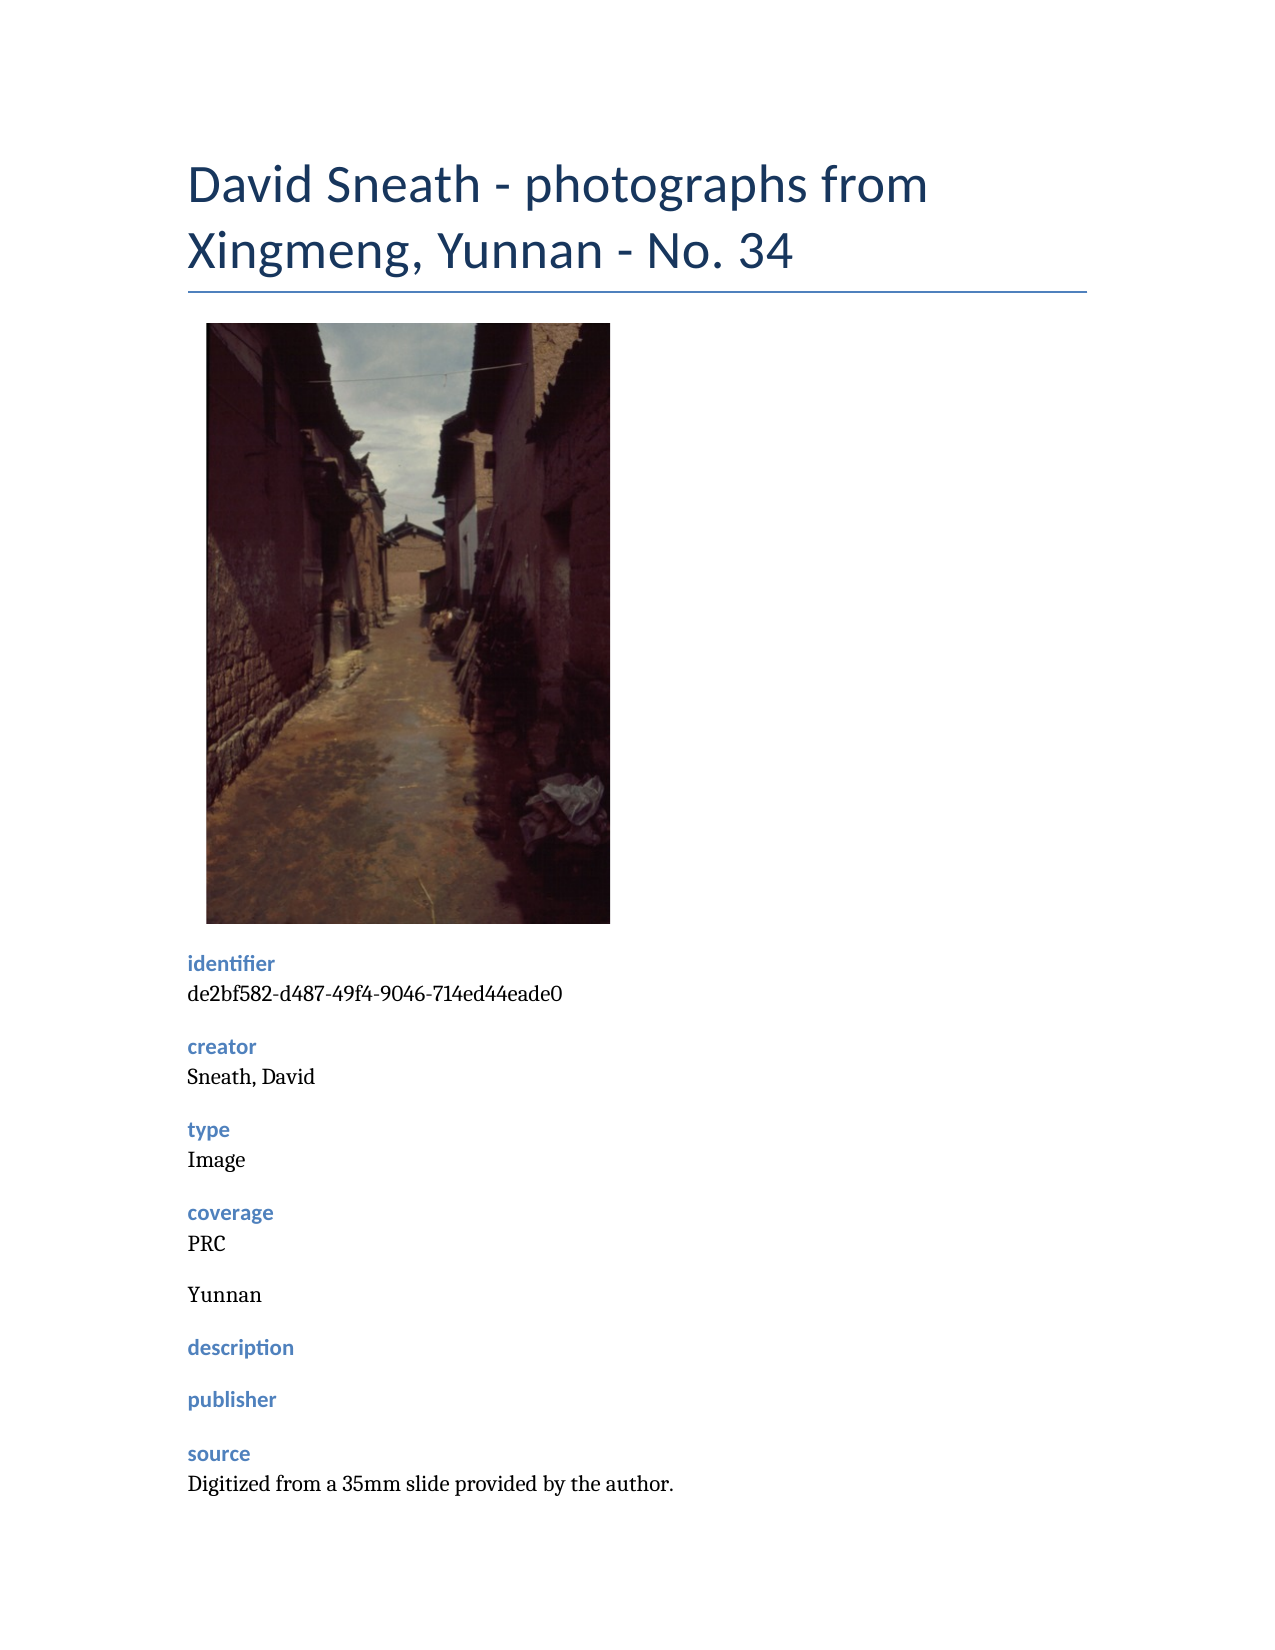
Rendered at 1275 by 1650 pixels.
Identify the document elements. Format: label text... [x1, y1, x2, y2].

title David Sneath - photographs from Xingmeng, Yunnan - No. 34 [187, 150, 1087, 293]
text Yunnan [187, 1282, 1087, 1308]
picture [206, 323, 611, 924]
text Sneath, David [187, 1064, 1087, 1090]
subtitle source [187, 1439, 1087, 1467]
subtitle coverage [187, 1198, 1087, 1226]
text Image [187, 1147, 1087, 1174]
text Digitized from a 35mm slide provided by the author. [187, 1471, 1087, 1497]
subtitle publisher [187, 1386, 1087, 1414]
subtitle creator [187, 1032, 1087, 1060]
text de2bf582-d487-49f4-9046-714ed44eade0 [187, 981, 1087, 1007]
subtitle type [187, 1115, 1087, 1143]
subtitle identifier [187, 949, 1087, 977]
subtitle description [187, 1333, 1087, 1361]
text PRC [187, 1231, 1087, 1257]
